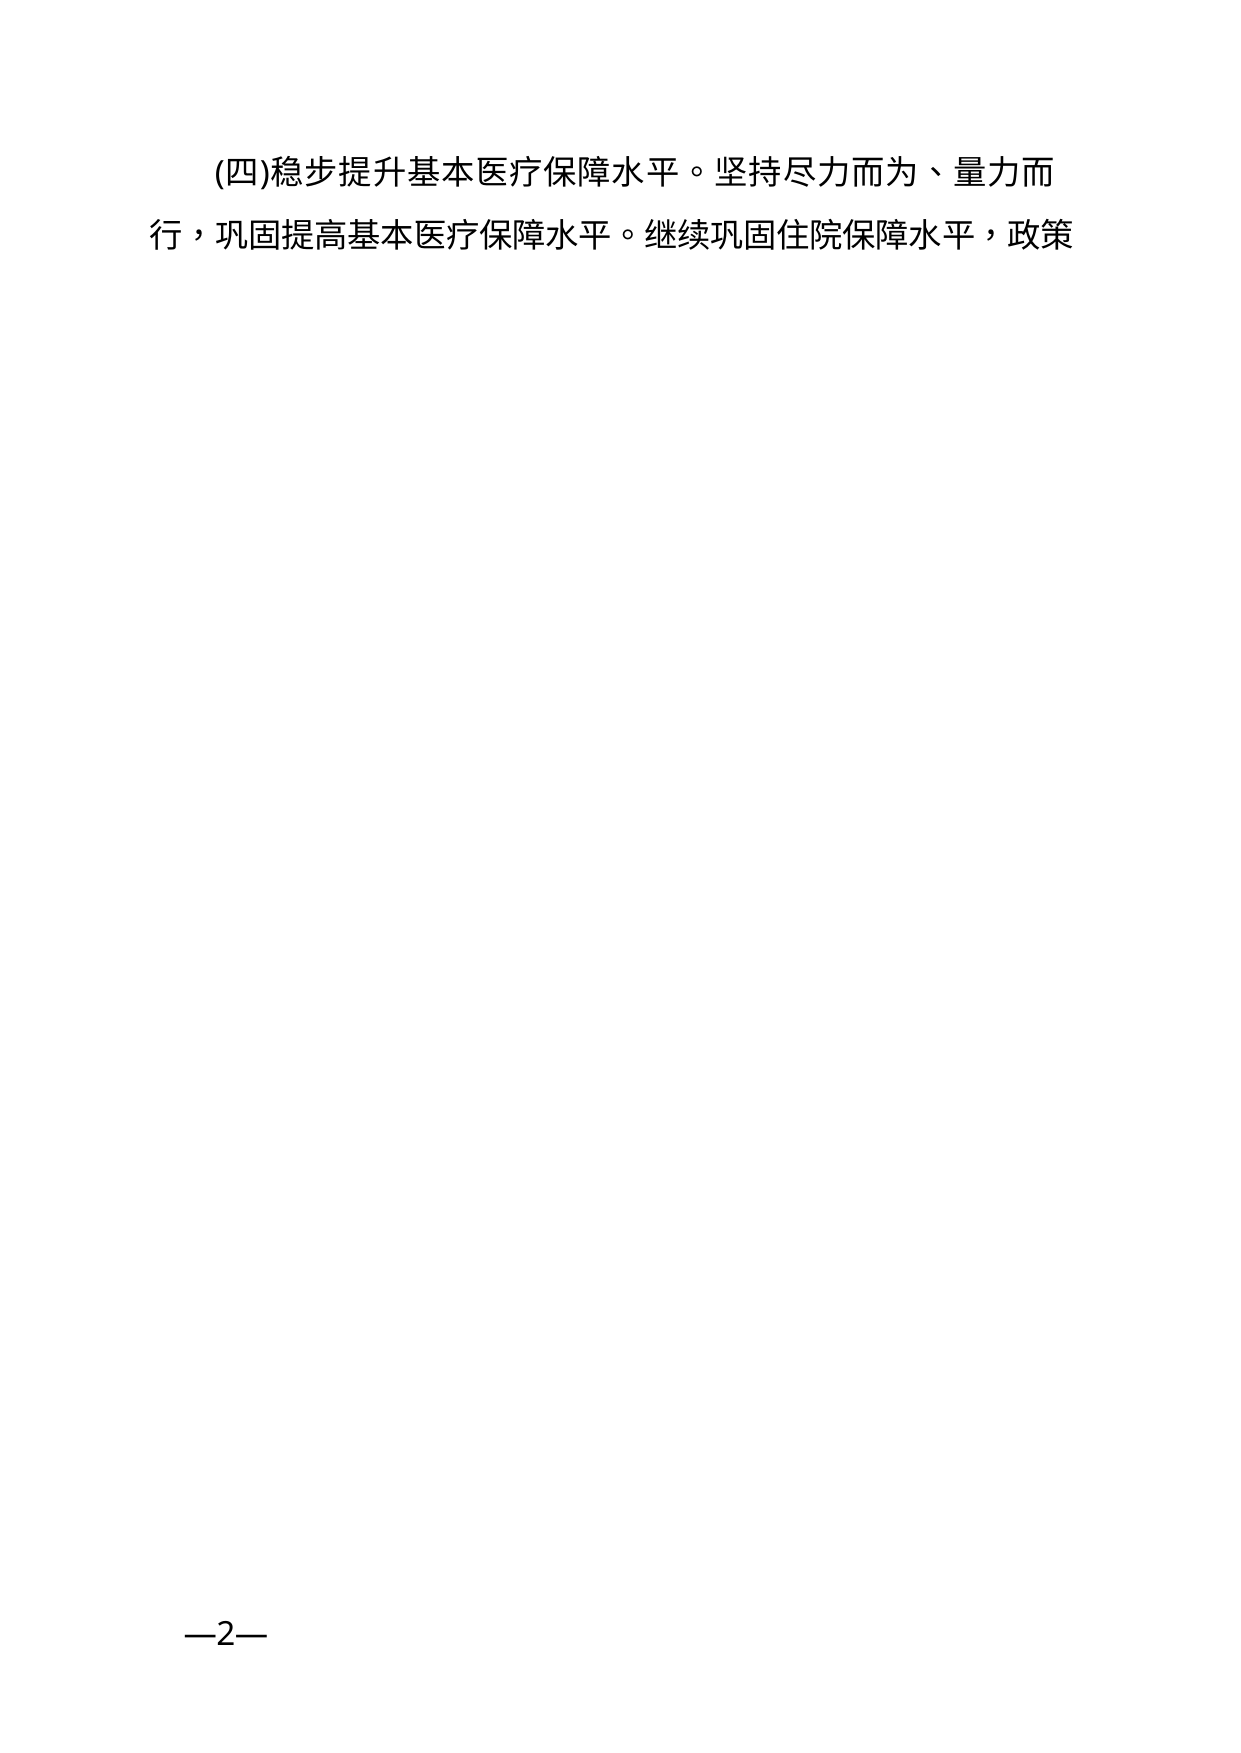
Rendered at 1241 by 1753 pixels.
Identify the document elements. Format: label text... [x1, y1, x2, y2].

text (四)稳步提升基本医疗保障水平。坚持尽力而为、量力而 行，巩固提高基本医疗保障水平。继续巩固住院保障水平，政策 [149, 149, 1074, 257]
